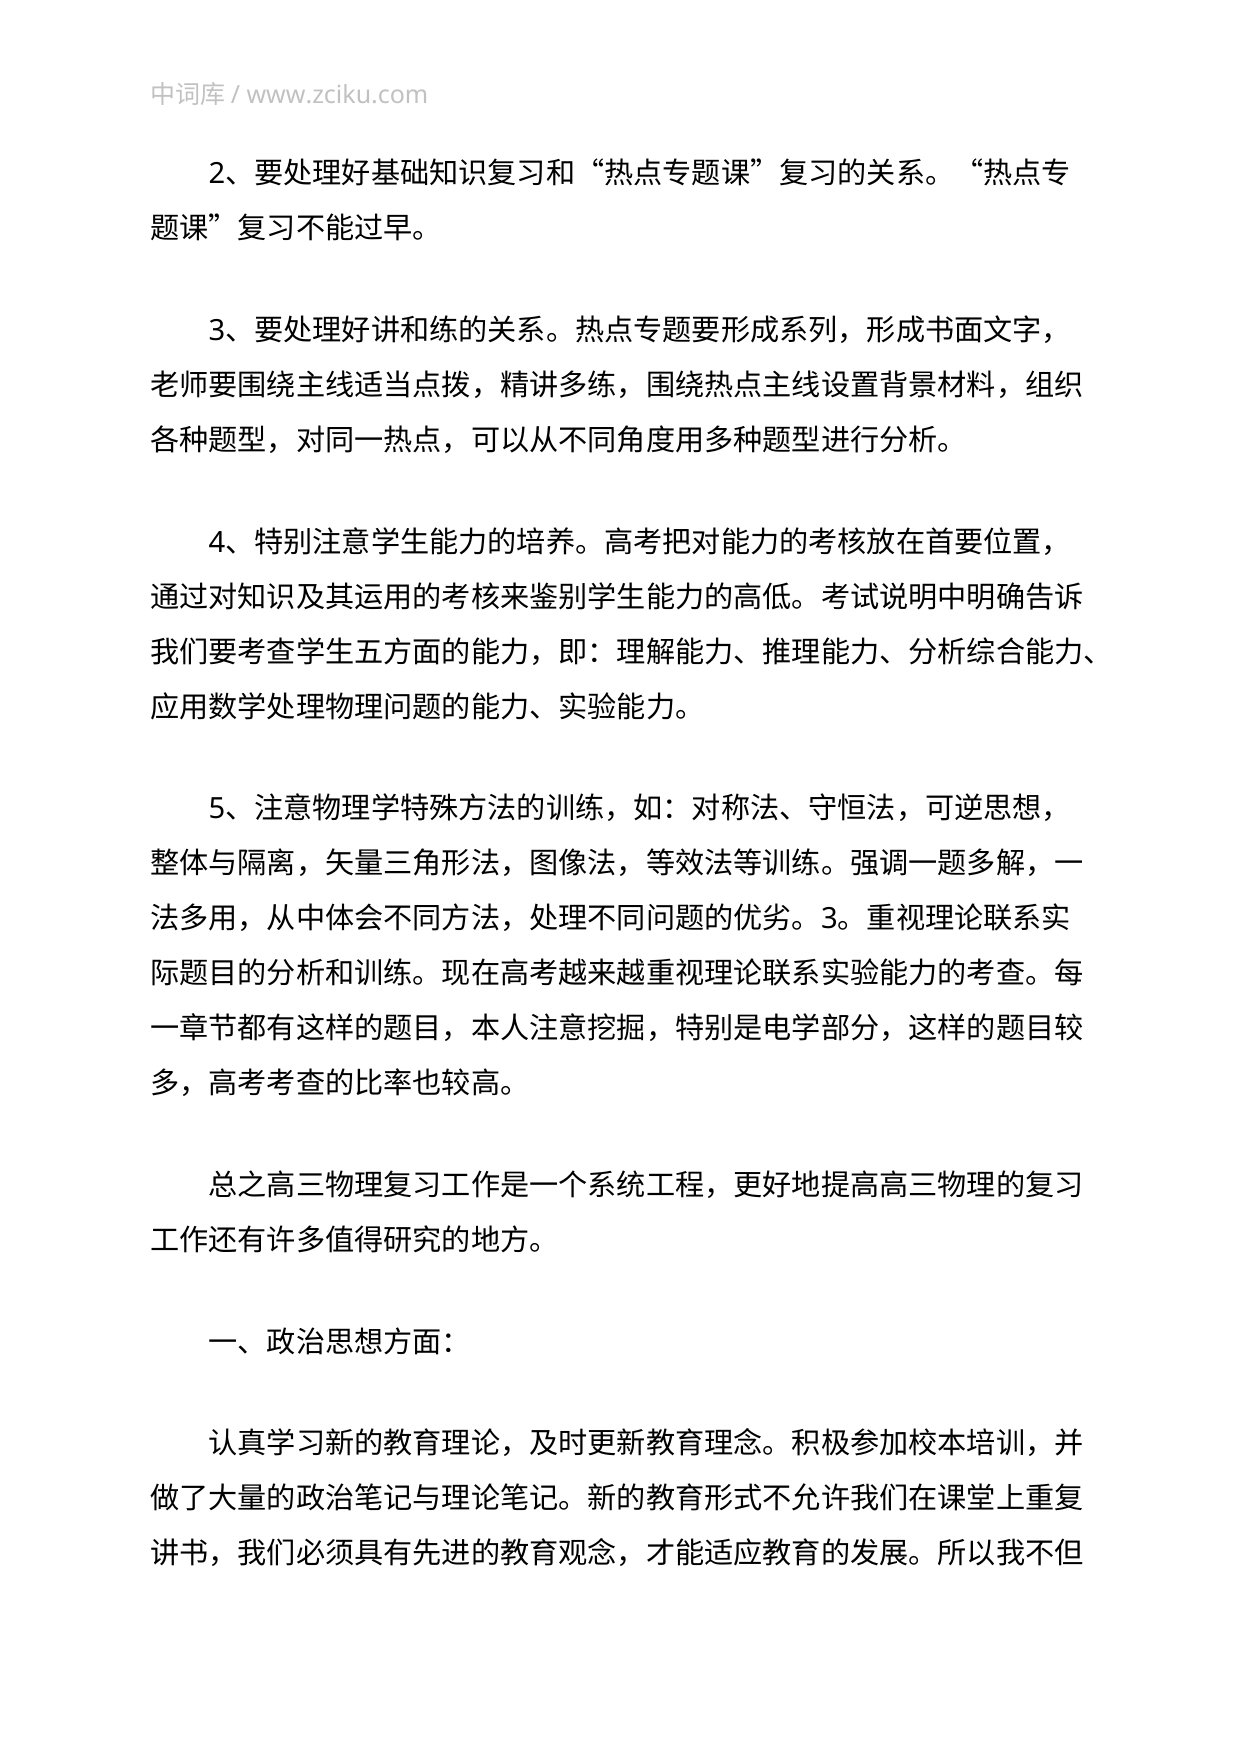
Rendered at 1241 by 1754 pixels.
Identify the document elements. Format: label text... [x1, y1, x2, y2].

text 4、特别注意学生能力的培养。高考把对能力的考核放在首要位置，通过对知识及其运用的考核来鉴别学生能力的高低。考试说明中明确告诉我们要考查学生五方面的能力，即：理解能力、推理能力、分析综合能力、应用数学处理物理问题的能力、实验能力。 [150, 518, 1090, 726]
text 5、注意物理学特殊方法的训练，如：对称法、守恒法，可逆思想，整体与隔离，矢量三角形法，图像法，等效法等训练。强调一题多解，一法多用，从中体会不同方法，处理不同问题的优劣。3。重视理论联系实际题目的分析和训练。现在高考越来越重视理论联系实验能力的考查。每一章节都有这样的题目，本人注意挖掘，特别是电学部分，这样的题目较多，高考考查的比率也较高。 [150, 785, 1090, 1102]
text 一、政治思想方面： [150, 1318, 1090, 1360]
text 总之高三物理复习工作是一个系统工程，更好地提高高三物理的复习工作还有许多值得研究的地方。 [150, 1161, 1090, 1259]
text 3、要处理好讲和练的关系。热点专题要形成系列，形成书面文字，老师要围绕主线适当点拨，精讲多练，围绕热点主线设置背景材料，组织各种题型，对同一热点，可以从不同角度用多种题型进行分析。 [150, 307, 1090, 459]
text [150, 1420, 1090, 1572]
text 2、要处理好基础知识复习和“热点专题课”复习的关系。“热点专题课”复习不能过早。 [150, 150, 1090, 247]
